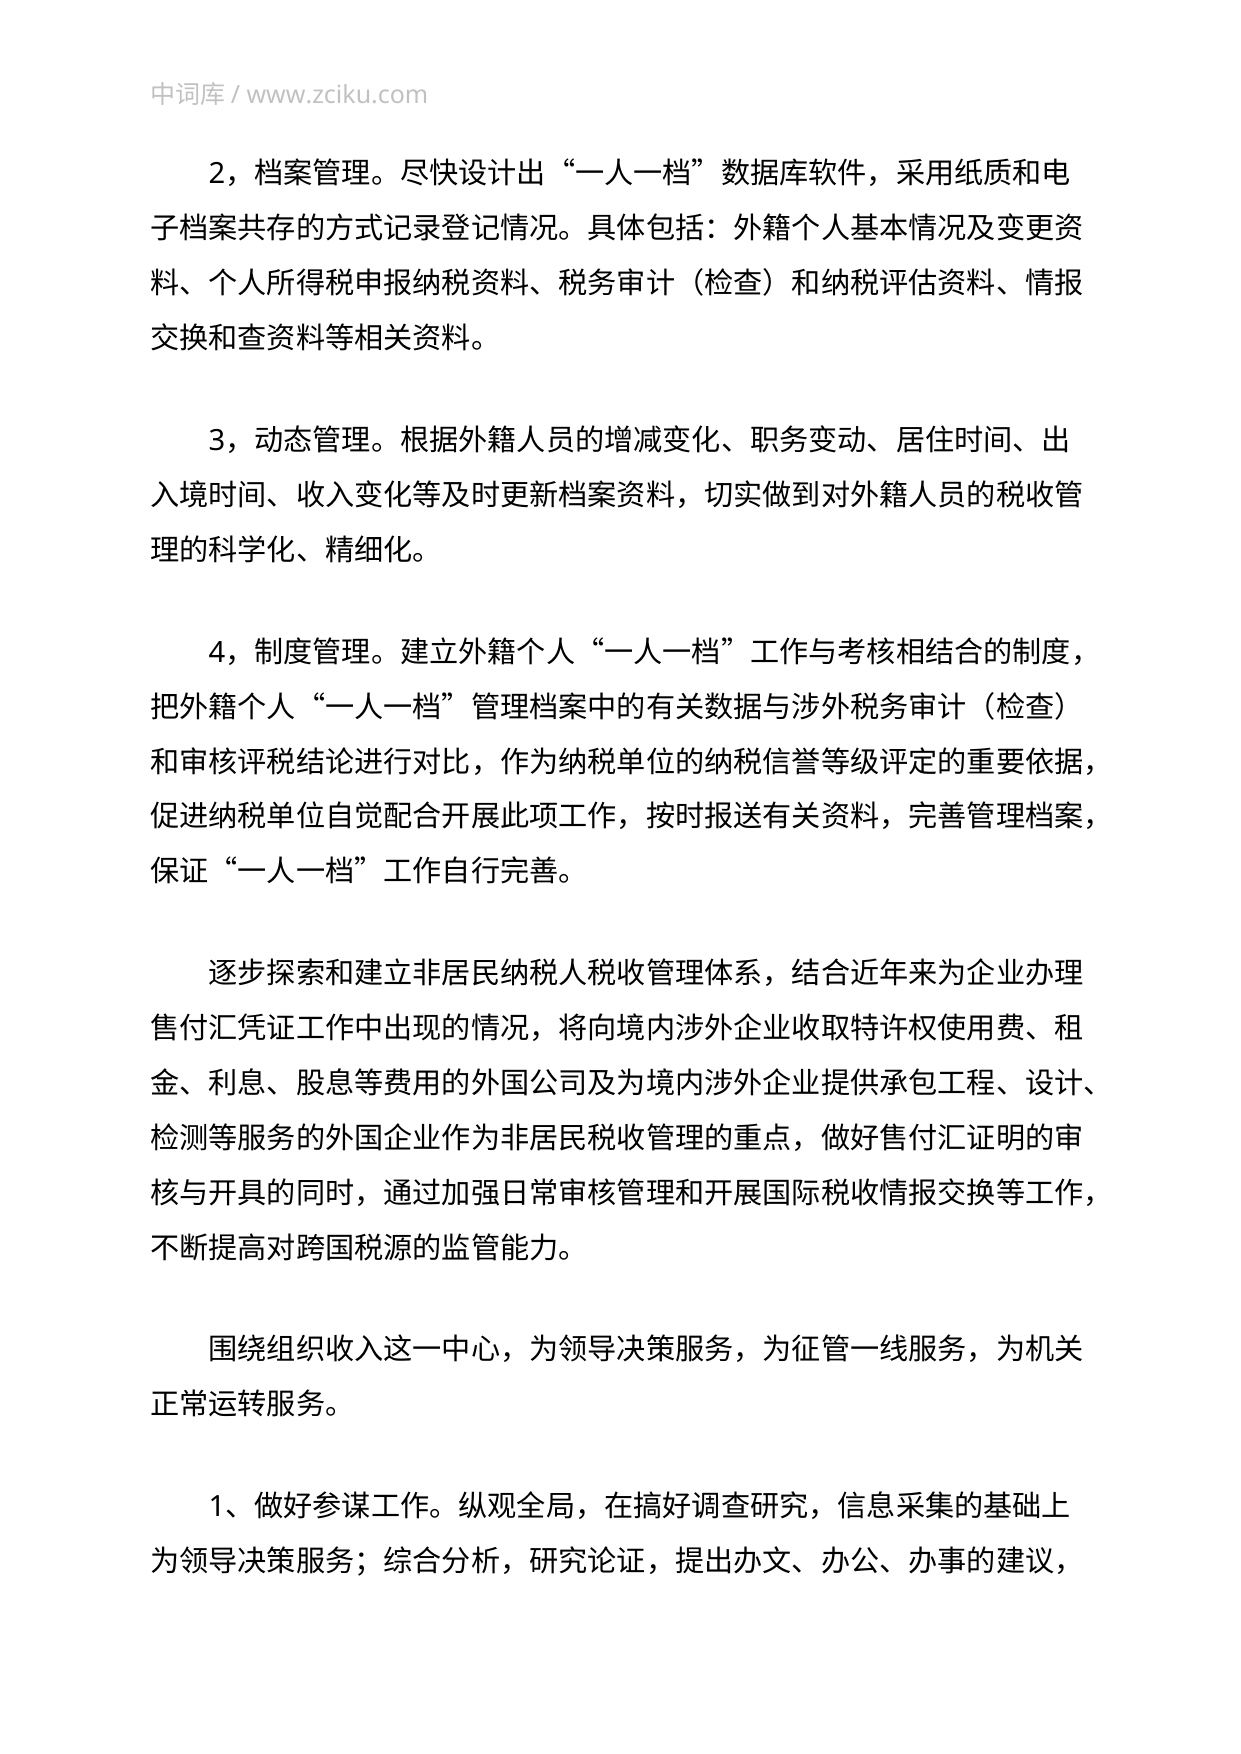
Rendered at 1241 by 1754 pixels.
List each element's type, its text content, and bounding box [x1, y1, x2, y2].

text 围绕组织收入这一中心，为领导决策服务，为征管一线服务，为机关正常运转服务。 [150, 1326, 1090, 1423]
text 2，档案管理。尽快设计出“一人一档”数据库软件，采用纸质和电子档案共存的方式记录登记情况。具体包括：外籍个人基本情况及变更资料、个人所得税申报纳税资料、税务审计（检查）和纳税评估资料、情报交换和查资料等相关资料。 [150, 150, 1090, 357]
text 4，制度管理。建立外籍个人“一人一档”工作与考核相结合的制度，把外籍个人“一人一档”管理档案中的有关数据与涉外税务审计（检查）和审核评税结论进行对比，作为纳税单位的纳税信誉等级评定的重要依据，促进纳税单位自觉配合开展此项工作，按时报送有关资料，完善管理档案，保证“一人一档”工作自行完善。 [150, 628, 1090, 890]
text 逐步探索和建立非居民纳税人税收管理体系，结合近年来为企业办理售付汇凭证工作中出现的情况，将向境内涉外企业收取特许权使用费、租金、利息、股息等费用的外国公司及为境内涉外企业提供承包工程、设计、检测等服务的外国企业作为非居民税收管理的重点，做好售付汇证明的审核与开具的同时，通过加强日常审核管理和开展国际税收情报交换等工作，不断提高对跨国税源的监管能力。 [150, 950, 1090, 1266]
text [150, 1483, 1090, 1580]
text 3，动态管理。根据外籍人员的增减变化、职务变动、居住时间、出入境时间、收入变化等及时更新档案资料，切实做到对外籍人员的税收管理的科学化、精细化。 [150, 417, 1090, 569]
